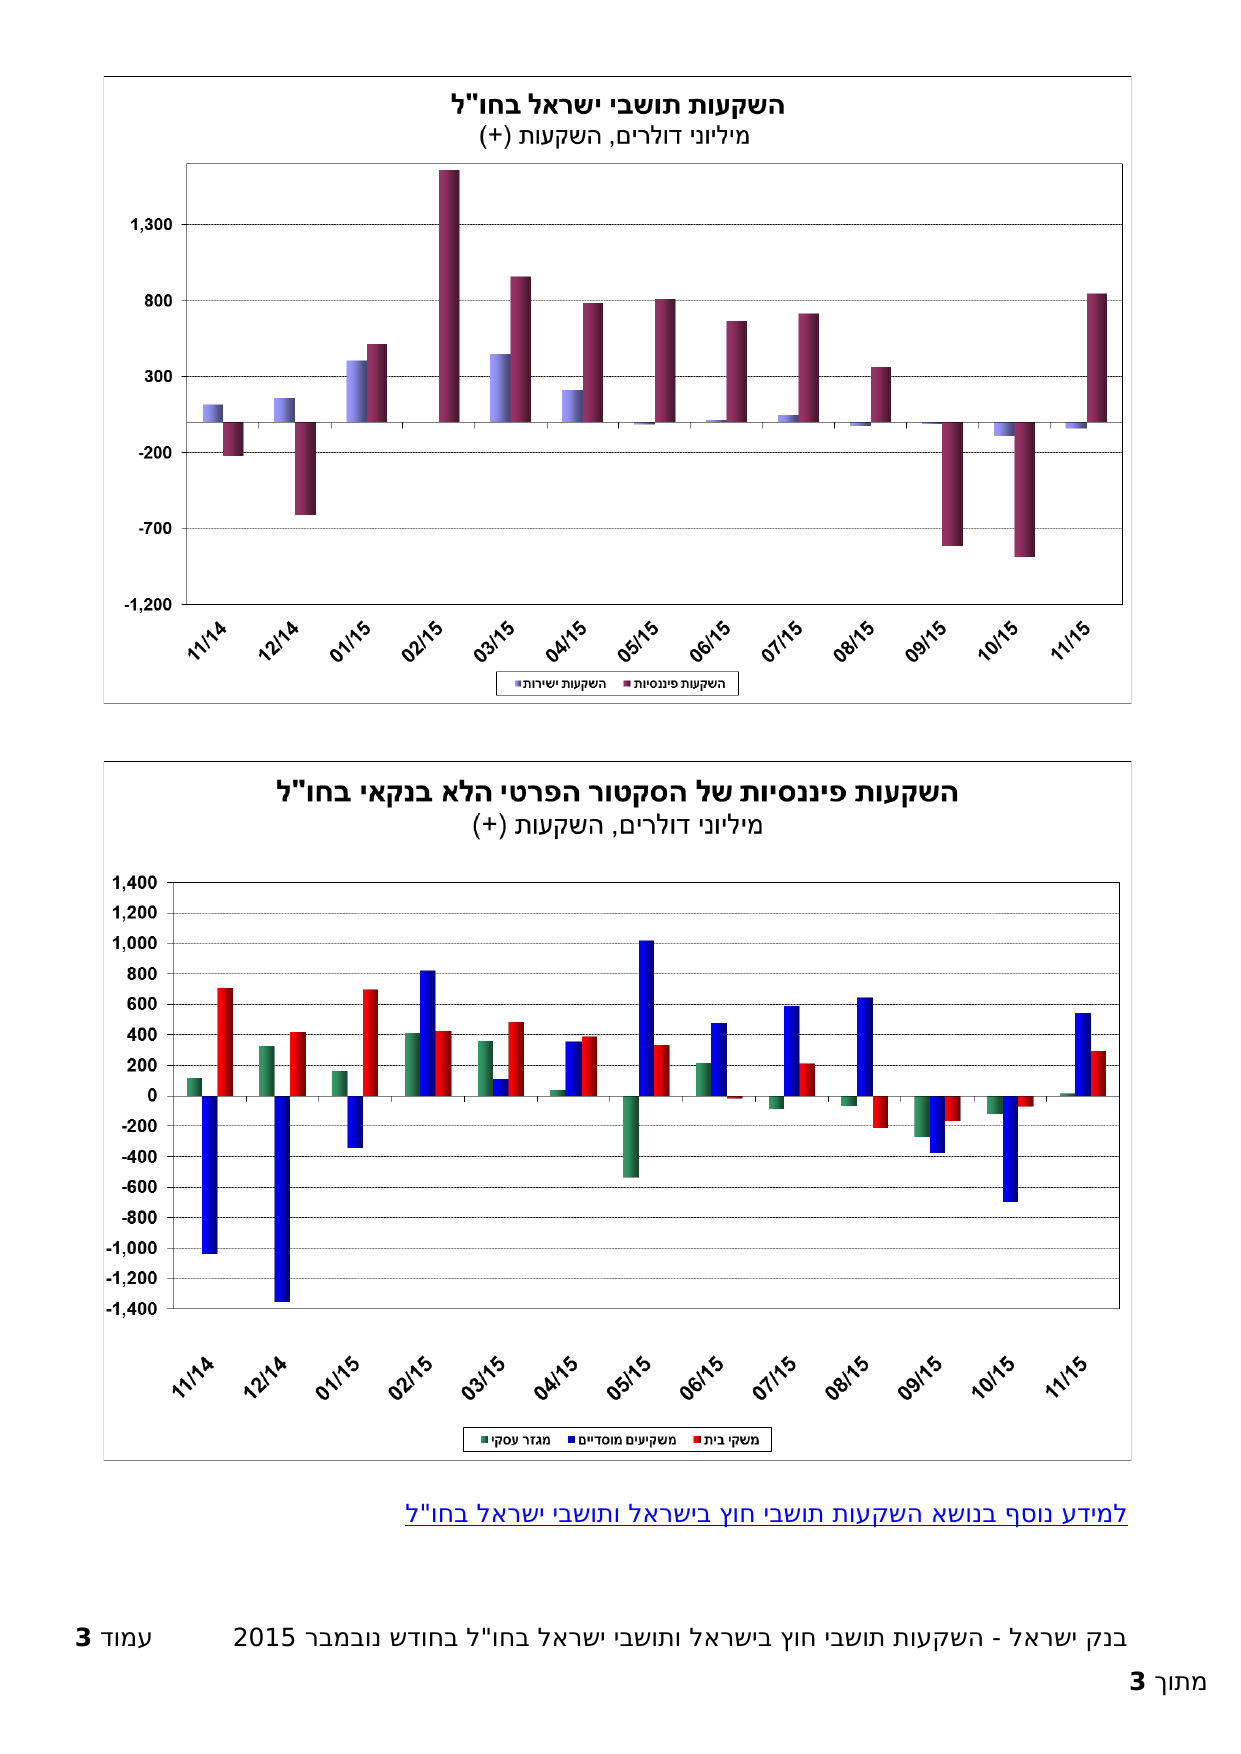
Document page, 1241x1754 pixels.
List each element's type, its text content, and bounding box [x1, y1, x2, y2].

picture [103, 761, 1132, 1461]
picture [103, 76, 1132, 704]
text למידע נוסף בנושא השקעות תושבי חוץ בישראל ותושבי ישראל בחו"ל [112, 1499, 1128, 1529]
